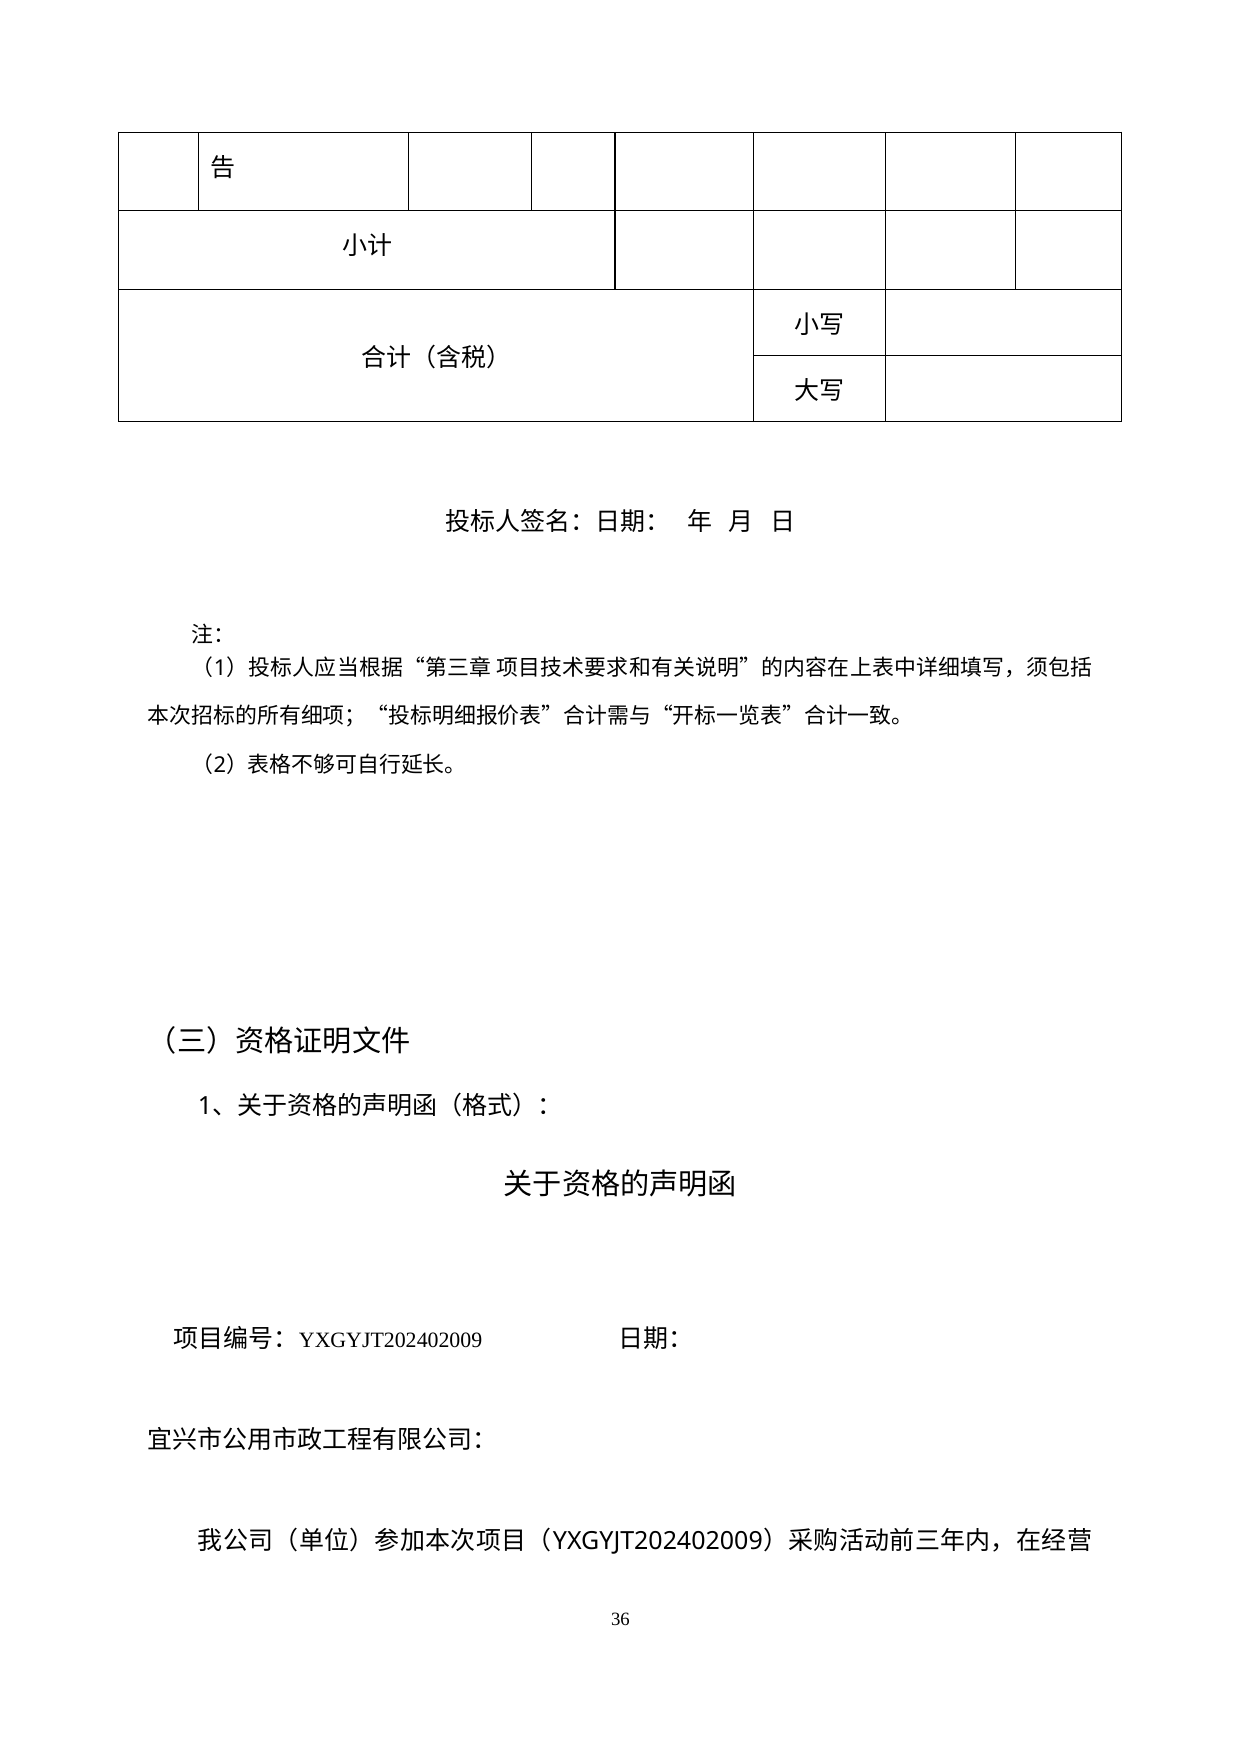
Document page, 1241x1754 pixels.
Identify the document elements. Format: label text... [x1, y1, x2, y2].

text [148, 1506, 1092, 1571]
table_cell [1016, 211, 1121, 289]
table_cell 小计 [119, 211, 614, 289]
text 1、关于资格的声明函（格式）： [148, 1071, 1092, 1136]
text （2）表格不够可自行延长。 [148, 746, 1092, 779]
text 项目编号：YXGYJT202402009 日期： [148, 1304, 1092, 1369]
text 宜兴市公用市政工程有限公司： [148, 1405, 1092, 1470]
table_cell [886, 211, 1015, 289]
table_cell [754, 133, 885, 210]
text 投标人签名：日期： 年 月 日 [148, 487, 1092, 552]
table_cell [886, 290, 1121, 355]
text （三）资格证明文件 [148, 1006, 1092, 1071]
table_cell 6 [119, 133, 198, 210]
table_cell [616, 133, 753, 210]
table_cell [616, 211, 753, 289]
table_cell [886, 356, 1121, 421]
table_cell [754, 211, 885, 289]
table_cell 小写 [754, 290, 885, 355]
table_cell [1016, 133, 1121, 210]
text 注： [148, 617, 1092, 649]
table_cell 出具探测成果报告 [199, 133, 408, 210]
text （1）投标人应当根据“第三章 项目技术要求和有关说明”的内容在上表中详细填写，须包括本次招标的所有细项；“投标明细报价表”合计需与“开标一览表”合计一致。 [148, 649, 1092, 731]
text 关于资格的声明函 [148, 1149, 1092, 1214]
table_cell [886, 133, 1015, 210]
table_cell 大写 [754, 356, 885, 421]
table_cell 份 [409, 133, 531, 210]
table_cell 合计（含税） [119, 290, 753, 421]
table_cell 4 [532, 133, 614, 210]
